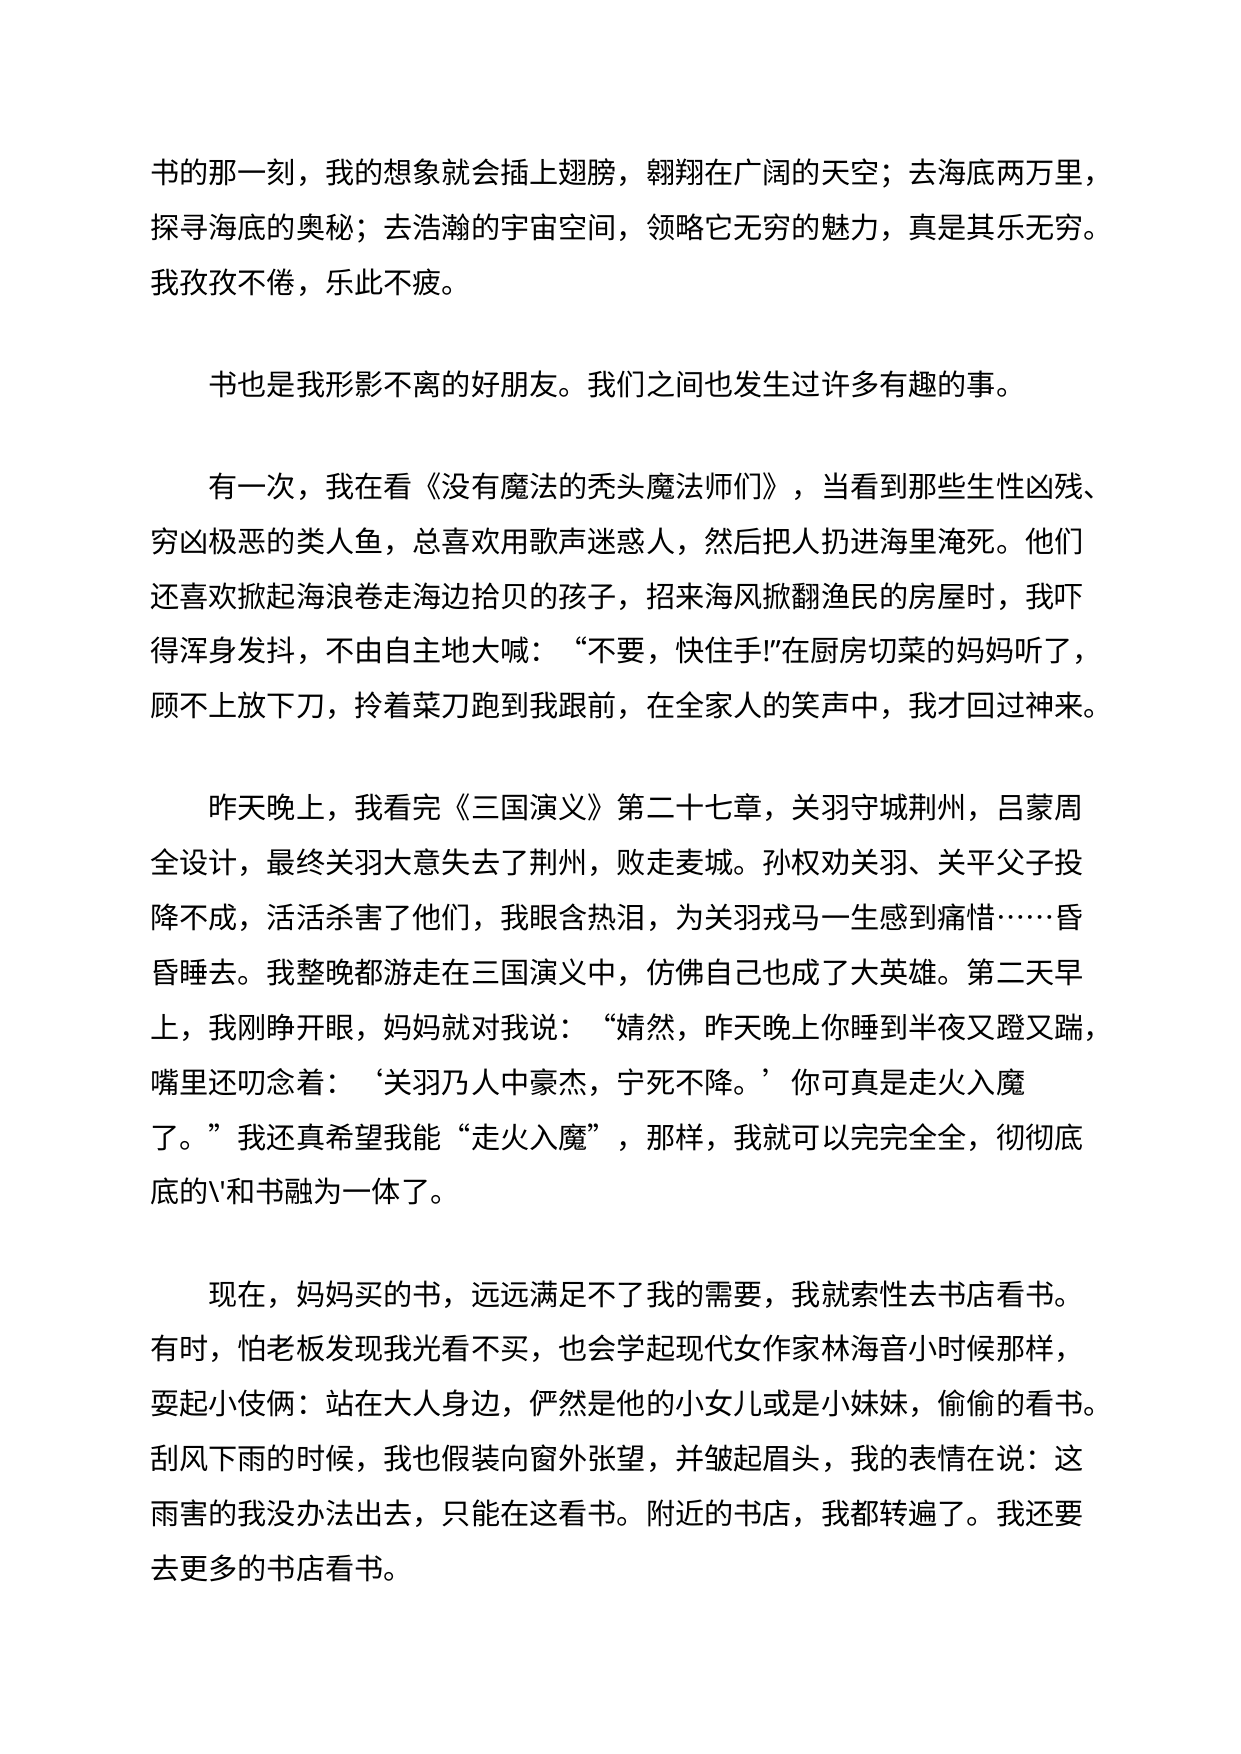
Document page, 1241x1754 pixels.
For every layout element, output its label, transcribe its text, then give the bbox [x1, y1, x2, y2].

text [150, 150, 1090, 302]
text 现在，妈妈买的书，远远满足不了我的需要，我就索性去书店看书。有时，怕老板发现我光看不买，也会学起现代女作家林海音小时候那样，耍起小伎俩：站在大人身边，俨然是他的小女儿或是小妹妹，偷偷的看书。刮风下雨的时候，我也假装向窗外张望，并皱起眉头，我的表情在说：这雨害的我没办法出去，只能在这看书。附近的书店，我都转遍了。我还要去更多的书店看书。 [150, 1271, 1090, 1588]
text 有一次，我在看《没有魔法的秃头魔法师们》，当看到那些生性凶残、穷凶极恶的类人鱼，总喜欢用歌声迷惑人，然后把人扔进海里淹死。他们还喜欢掀起海浪卷走海边拾贝的孩子，招来海风掀翻渔民的房屋时，我吓得浑身发抖，不由自主地大喊：“不要，快住手!”在厨房切菜的妈妈听了，顾不上放下刀，拎着菜刀跑到我跟前，在全家人的笑声中，我才回过神来。 [150, 463, 1090, 725]
text 书也是我形影不离的好朋友。我们之间也发生过许多有趣的事。 [150, 362, 1090, 404]
text 昨天晚上，我看完《三国演义》第二十七章，关羽守城荆州，吕蒙周全设计，最终关羽大意失去了荆州，败走麦城。孙权劝关羽、关平父子投降不成，活活杀害了他们，我眼含热泪，为关羽戎马一生感到痛惜……昏昏睡去。我整晚都游走在三国演义中，仿佛自己也成了大英雄。第二天早上，我刚睁开眼，妈妈就对我说：“婧然，昨天晚上你睡到半夜又蹬又踹，嘴里还叨念着：‘关羽乃人中豪杰，宁死不降。’你可真是走火入魔了。”我还真希望我能“走火入魔”，那样，我就可以完完全全，彻彻底底的\'和书融为一体了。 [150, 785, 1090, 1211]
